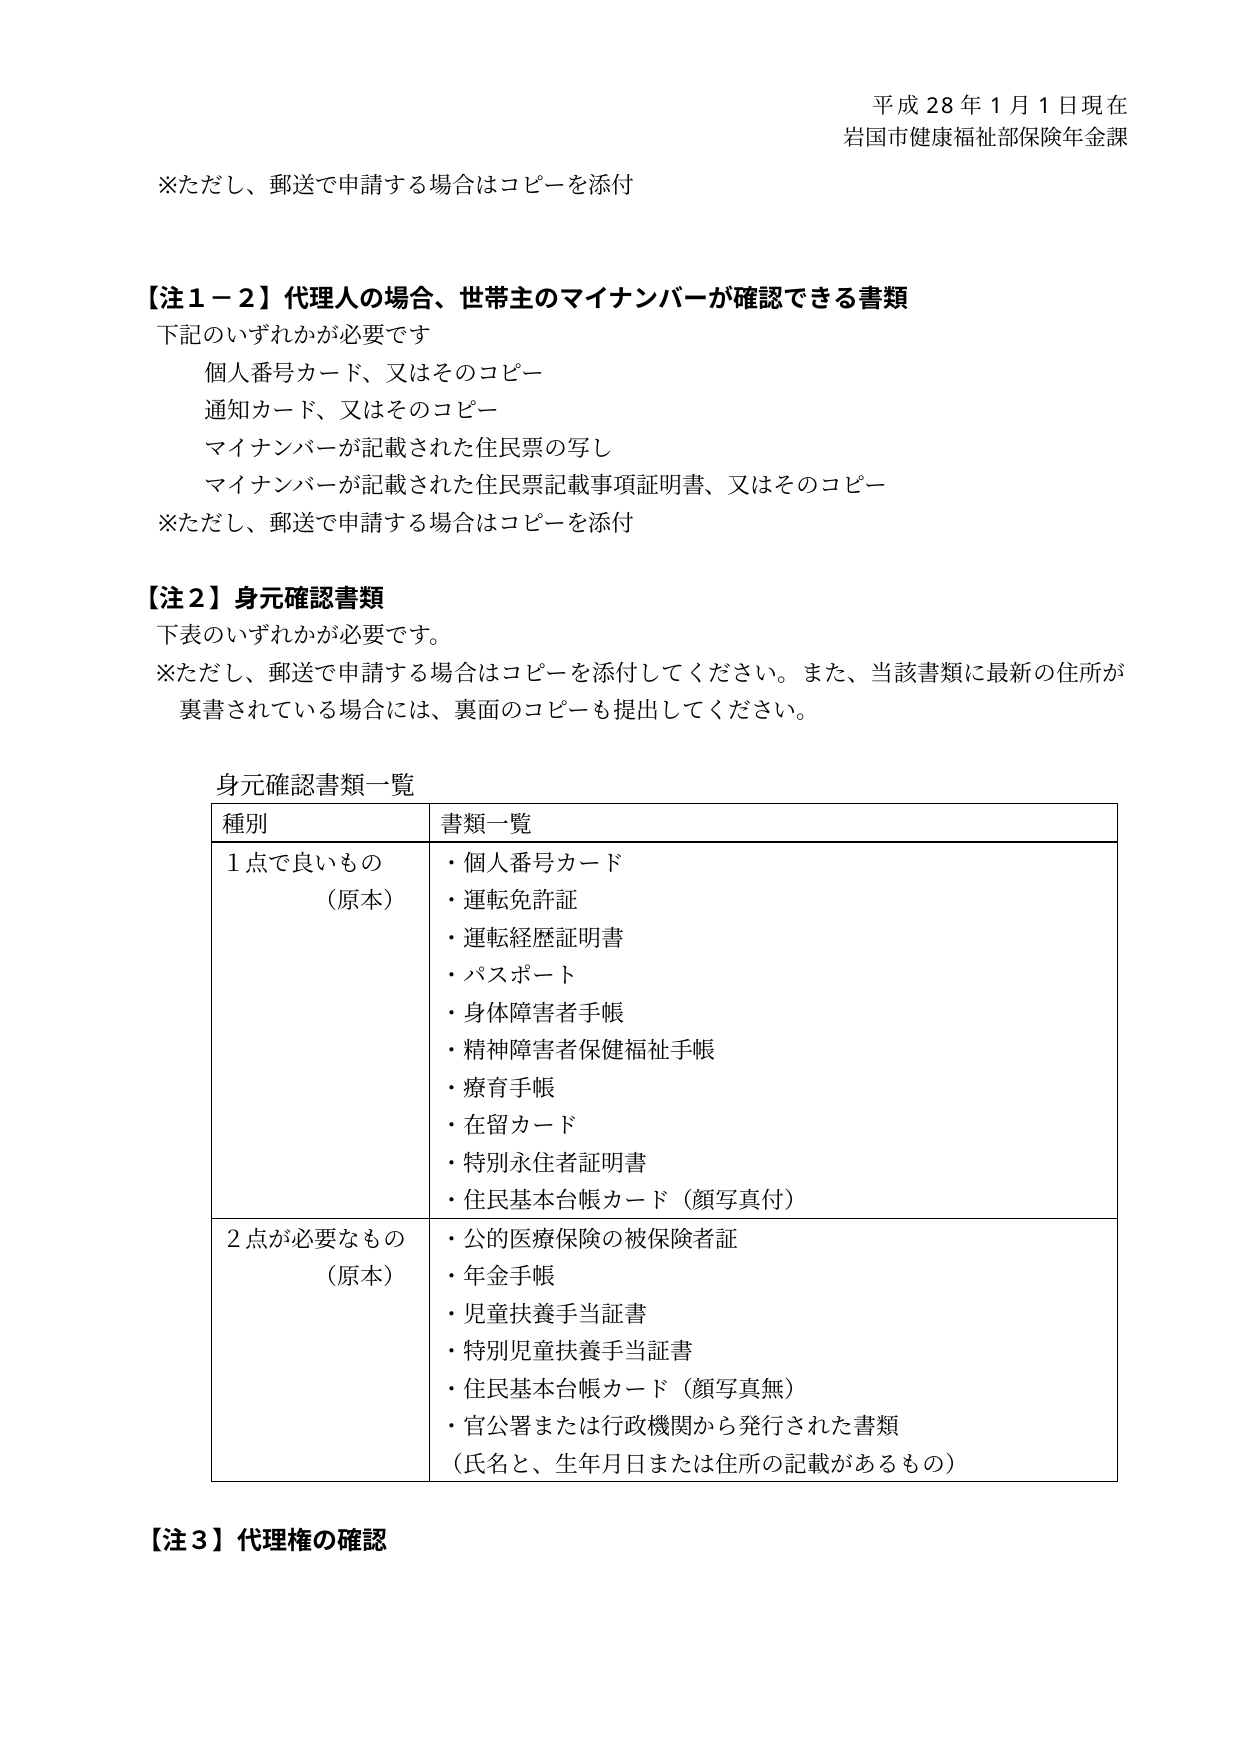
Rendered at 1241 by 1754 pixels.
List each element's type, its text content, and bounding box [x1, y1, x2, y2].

text ※ただし、郵送で申請する場合はコピーを添付してください。また、当該書類に最新の住所が裏書されている場合には、裏面のコピーも提出してください。 [156, 653, 1128, 728]
table_cell １点で良いもの （原本） [212, 843, 429, 1217]
table_cell ・公的医療保険の被保険者証 ・年金手帳 ・児童扶養手当証書 ・特別児童扶養手当証書 ・住民基本台帳カード（顔写真無） ・官公署または行政機関から発行された書類 （氏名と、生年月日または住所の記載があるもの） [430, 1219, 1117, 1481]
text 【注３】代理権の確認 [112, 1519, 1128, 1557]
text 通知カード、又はそのコピー [112, 390, 1128, 428]
text マイナンバーが記載された住民票記載事項証明書、又はそのコピー [112, 465, 1128, 503]
text 下表のいずれかが必要です。 [156, 615, 1128, 653]
text 【注２】身元確認書類 [134, 578, 1128, 615]
table_header 書類一覧 [430, 804, 1117, 841]
text 下記のいずれかが必要です [156, 315, 1128, 353]
text ※ただし、郵送で申請する場合はコピーを添付 [112, 165, 1128, 203]
text 個人番号カード、又はそのコピー [112, 353, 1128, 390]
text マイナンバーが記載された住民票の写し [112, 428, 1128, 465]
table_cell ２点が必要なもの （原本） [212, 1219, 429, 1481]
text ※ただし、郵送で申請する場合はコピーを添付 [112, 503, 1128, 540]
table_header 種別 [212, 804, 429, 841]
text 【注１－２】代理人の場合、世帯主のマイナンバーが確認できる書類 [134, 278, 1128, 315]
text 身元確認書類一覧 [112, 765, 1128, 803]
table_cell ・個人番号カード ・運転免許証 ・運転経歴証明書 ・パスポート ・身体障害者手帳 ・精神障害者保健福祉手帳 ・療育手帳 ・在留カード ・特別永住者証明書 ・住民基本台帳カード（顔写真付） [430, 843, 1117, 1217]
